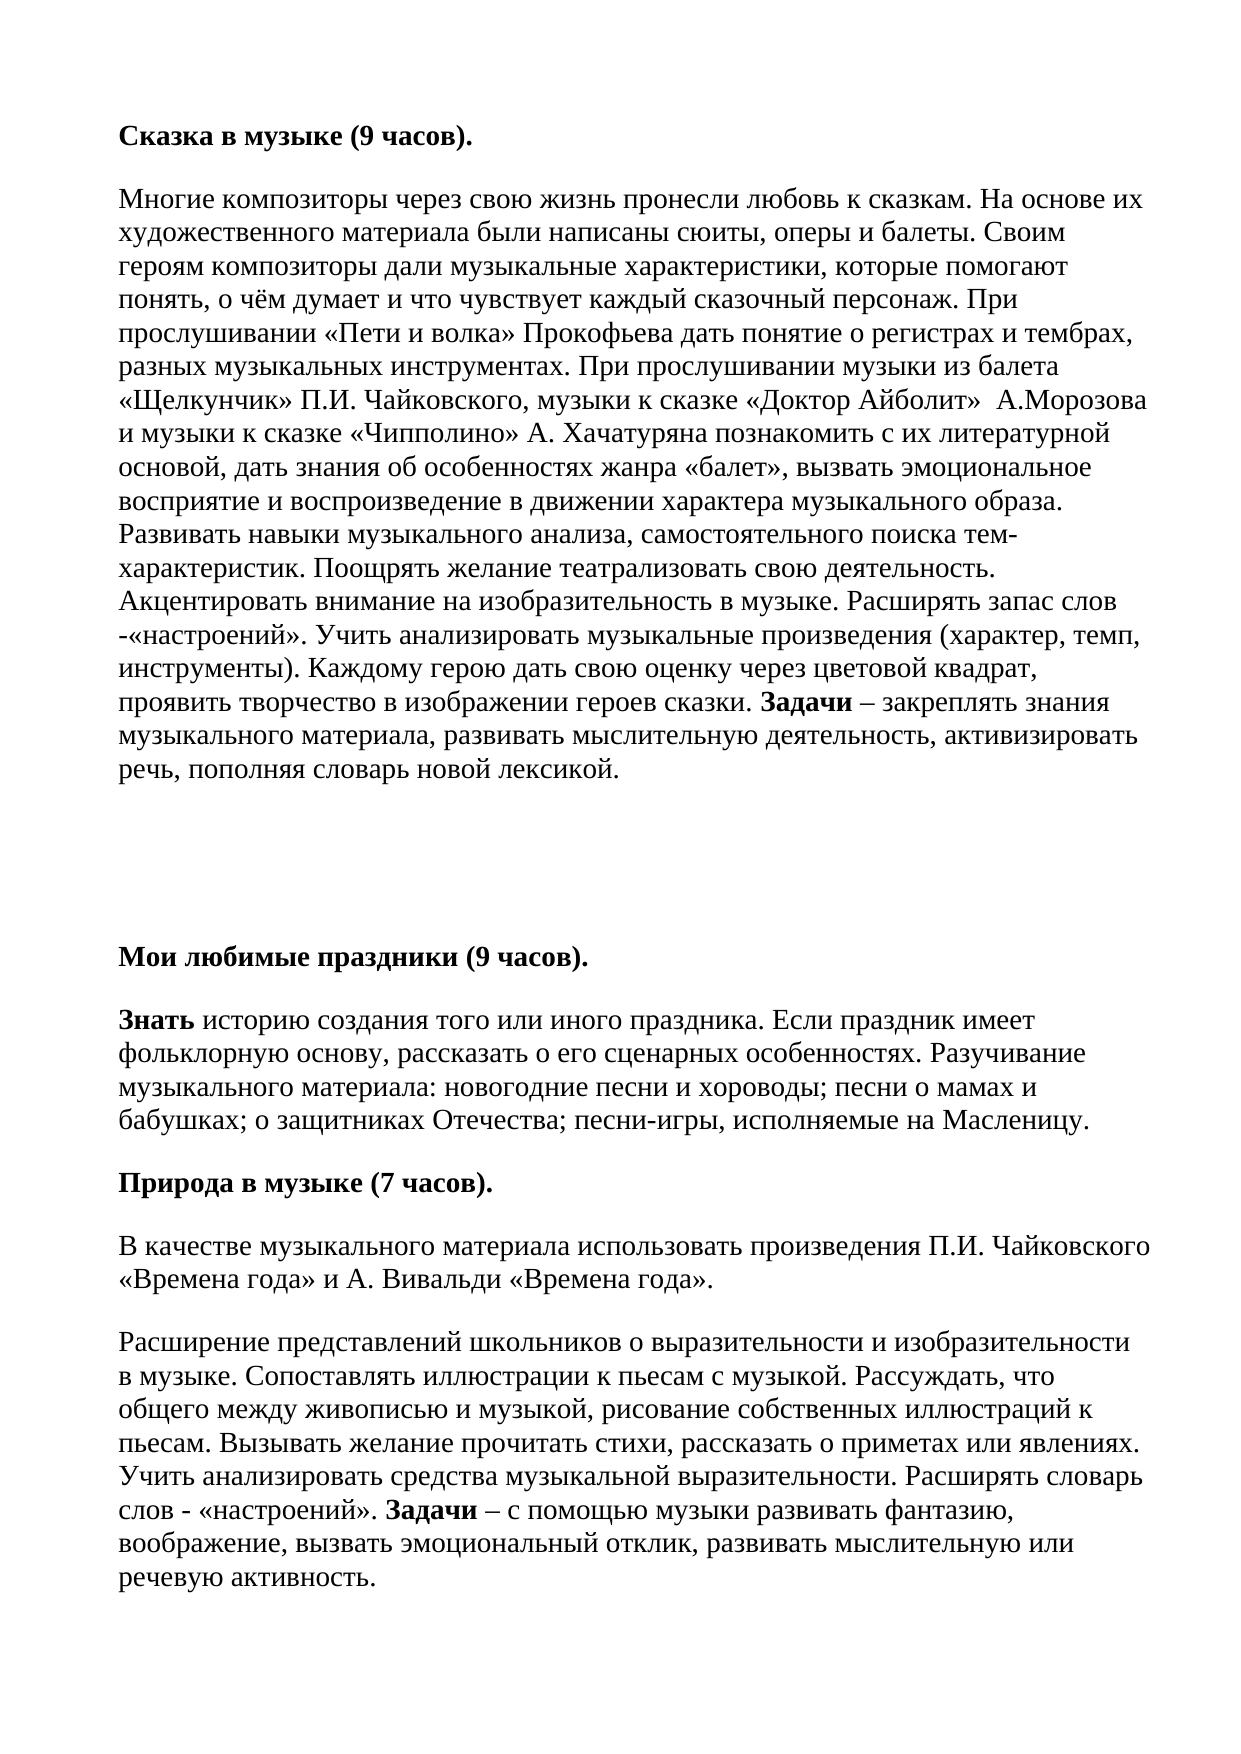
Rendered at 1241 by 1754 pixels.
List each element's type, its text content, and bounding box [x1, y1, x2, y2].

text Мои любимые праздники (9 часов). [118, 939, 1152, 973]
text Многие композиторы через свою жизнь пронесли любовь к сказкам. На основе их художественного материала были написаны сюиты, оперы и балеты. Своим героям композиторы дали музыкальные характеристики, которые помогают понять, о чём думает и что чувствует каждый сказочный персонаж. При прослушивании «Пети и волка» Прокофьева дать понятие о регистрах и тембрах, разных музыкальных инструментах. При прослушивании музыки из балета «Щелкунчик» П.И. Чайковского, музыки к сказке «Доктор Айболит» А.Морозова и музыки к сказке «Чипполино» А. Хачатуряна познакомить с их литературной основой, дать знания об особенностях жанра «балет», вызвать эмоциональное восприятие и воспроизведение в движении характера музыкального образа. Развивать навыки музыкального анализа, самостоятельного поиска тем-характеристик. Поощрять желание театрализовать свою деятельность. Акцентировать внимание на изобразительность в музыке. Расширять запас слов -«настроений». Учить анализировать музыкальные произведения (характер, темп, инструменты). Каждому герою дать свою оценку через цветовой квадрат, проявить творчество в изображении героев сказки. Задачи – закреплять знания музыкального материала, развивать мыслительную деятельность, активизировать речь, пополняя словарь новой лексикой. [118, 181, 1152, 784]
text Знать историю создания того или иного праздника. Если праздник имеет фольклорную основу, рассказать о его сценарных особенностях. Разучивание музыкального материала: новогодние песни и хороводы; песни о мамах и бабушках; о защитниках Отечества; песни-игры, исполняемые на Масленицу. [118, 1002, 1152, 1136]
text Расширение представлений школьников о выразительности и изобразительности в музыке. Сопоставлять иллюстрации к пьесам с музыкой. Рассуждать, что общего между живописью и музыкой, рисование собственных иллюстраций к пьесам. Вызывать желание прочитать стихи, рассказать о приметах или явлениях. Учить анализировать средства музыкальной выразительности. Расширять словарь слов - «настроений». Задачи – с помощью музыки развивать фантазию, воображение, вызвать эмоциональный отклик, развивать мыслительную или речевую активность. [118, 1324, 1152, 1592]
text Природа в музыке (7 часов). [118, 1165, 1152, 1199]
text В качестве музыкального материала использовать произведения П.И. Чайковского «Времена года» и А. Вивальди «Времена года». [118, 1228, 1152, 1295]
text Сказка в музыке (9 часов). [118, 118, 1152, 152]
